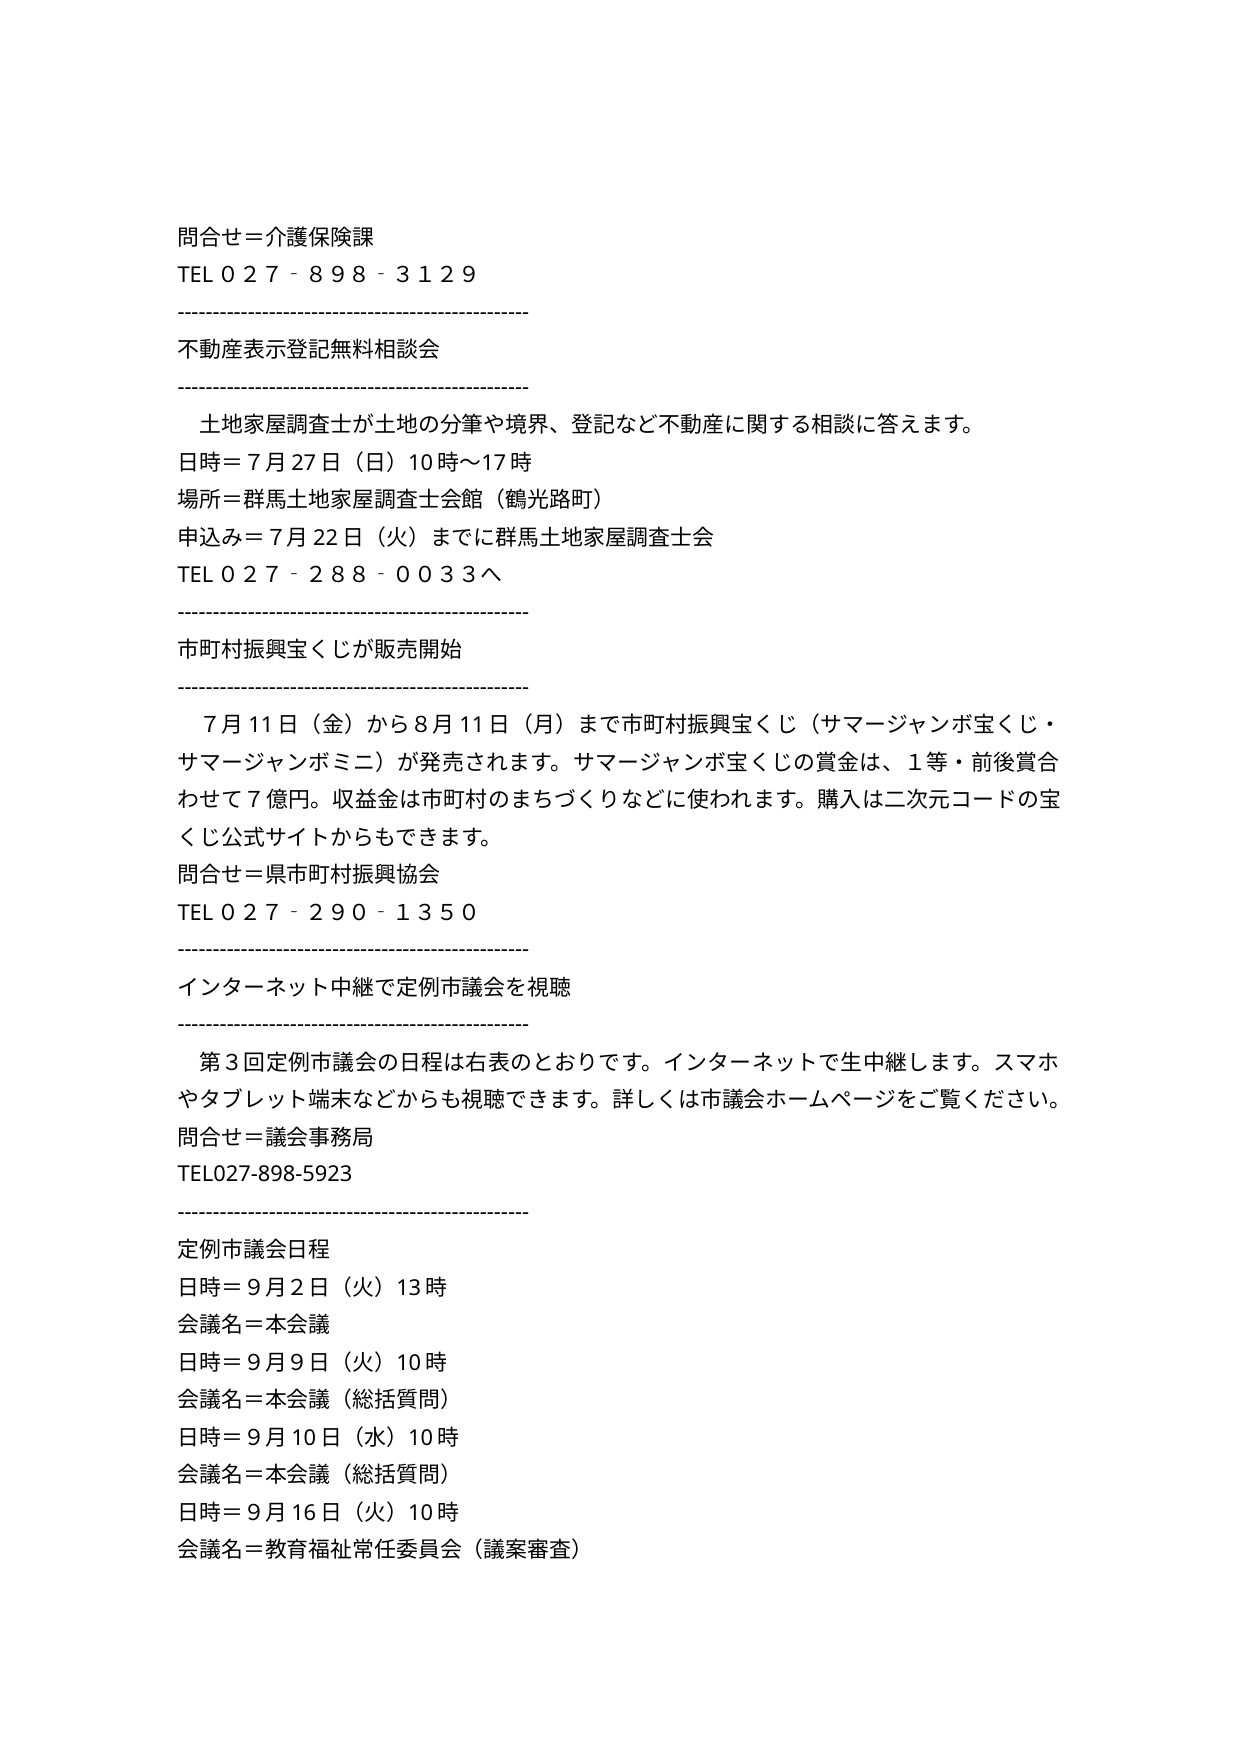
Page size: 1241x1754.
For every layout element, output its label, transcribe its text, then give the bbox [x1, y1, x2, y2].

text 日時＝９月16日（火）10時 [177, 1492, 1063, 1529]
text 問合せ＝議会事務局 [177, 1117, 1063, 1154]
text 定例市議会日程 [177, 1229, 1063, 1267]
text TEL０２７‐８９８‐３１２９ [177, 254, 1063, 292]
text 会議名＝教育福祉常任委員会（議案審査） [177, 1529, 1063, 1567]
text -------------------------------------------------- [177, 929, 1063, 967]
text TEL027-898-5923 [177, 1154, 1063, 1192]
text ７月11日（金）から８月11日（月）まで市町村振興宝くじ（サマージャンボ宝くじ・サマージャンボミニ）が発売されます。サマージャンボ宝くじの賞金は、１等・前後賞合わせて７億円。収益金は市町村のまちづくりなどに使われます。購入は二次元コードの宝くじ公式サイトからもできます。 [177, 704, 1063, 854]
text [177, 292, 1063, 329]
text 問合せ＝県市町村振興協会 [177, 854, 1063, 892]
text 第３回定例市議会の日程は右表のとおりです。インターネットで生中継します。スマホやタブレット端末などからも視聴できます。詳しくは市議会ホームページをご覧ください。 [177, 1042, 1063, 1117]
text 申込み＝７月22日（火）までに群馬土地家屋調査士会 [177, 517, 1063, 554]
text -------------------------------------------------- [177, 592, 1063, 629]
text 会議名＝本会議（総括質問） [177, 1454, 1063, 1492]
text 市町村振興宝くじが販売開始 [177, 629, 1063, 667]
text 土地家屋調査士が土地の分筆や境界、登記など不動産に関する相談に答えます。 [177, 404, 1063, 442]
text 場所＝群馬土地家屋調査士会館（鶴光路町） [177, 479, 1063, 517]
text -------------------------------------------------- [177, 667, 1063, 704]
text 日時＝９月２日（火）13時 [177, 1267, 1063, 1304]
text 日時＝９月９日（火）10時 [177, 1342, 1063, 1379]
text 日時＝７月27日（日）10時～17時 [177, 442, 1063, 479]
text 日時＝９月10日（水）10時 [177, 1417, 1063, 1454]
text -------------------------------------------------- [177, 1004, 1063, 1042]
text 問合せ＝介護保険課 [177, 217, 1063, 254]
text 会議名＝本会議（総括質問） [177, 1379, 1063, 1417]
text 会議名＝本会議 [177, 1304, 1063, 1342]
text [177, 367, 1063, 404]
text TEL０２７‐２９０‐１３５０ [177, 892, 1063, 929]
text インターネット中継で定例市議会を視聴 [177, 967, 1063, 1004]
text 不動産表示登記無料相談会 [177, 329, 1063, 367]
text TEL０２７‐２８８‐００３３へ [177, 554, 1063, 592]
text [177, 1192, 1063, 1229]
